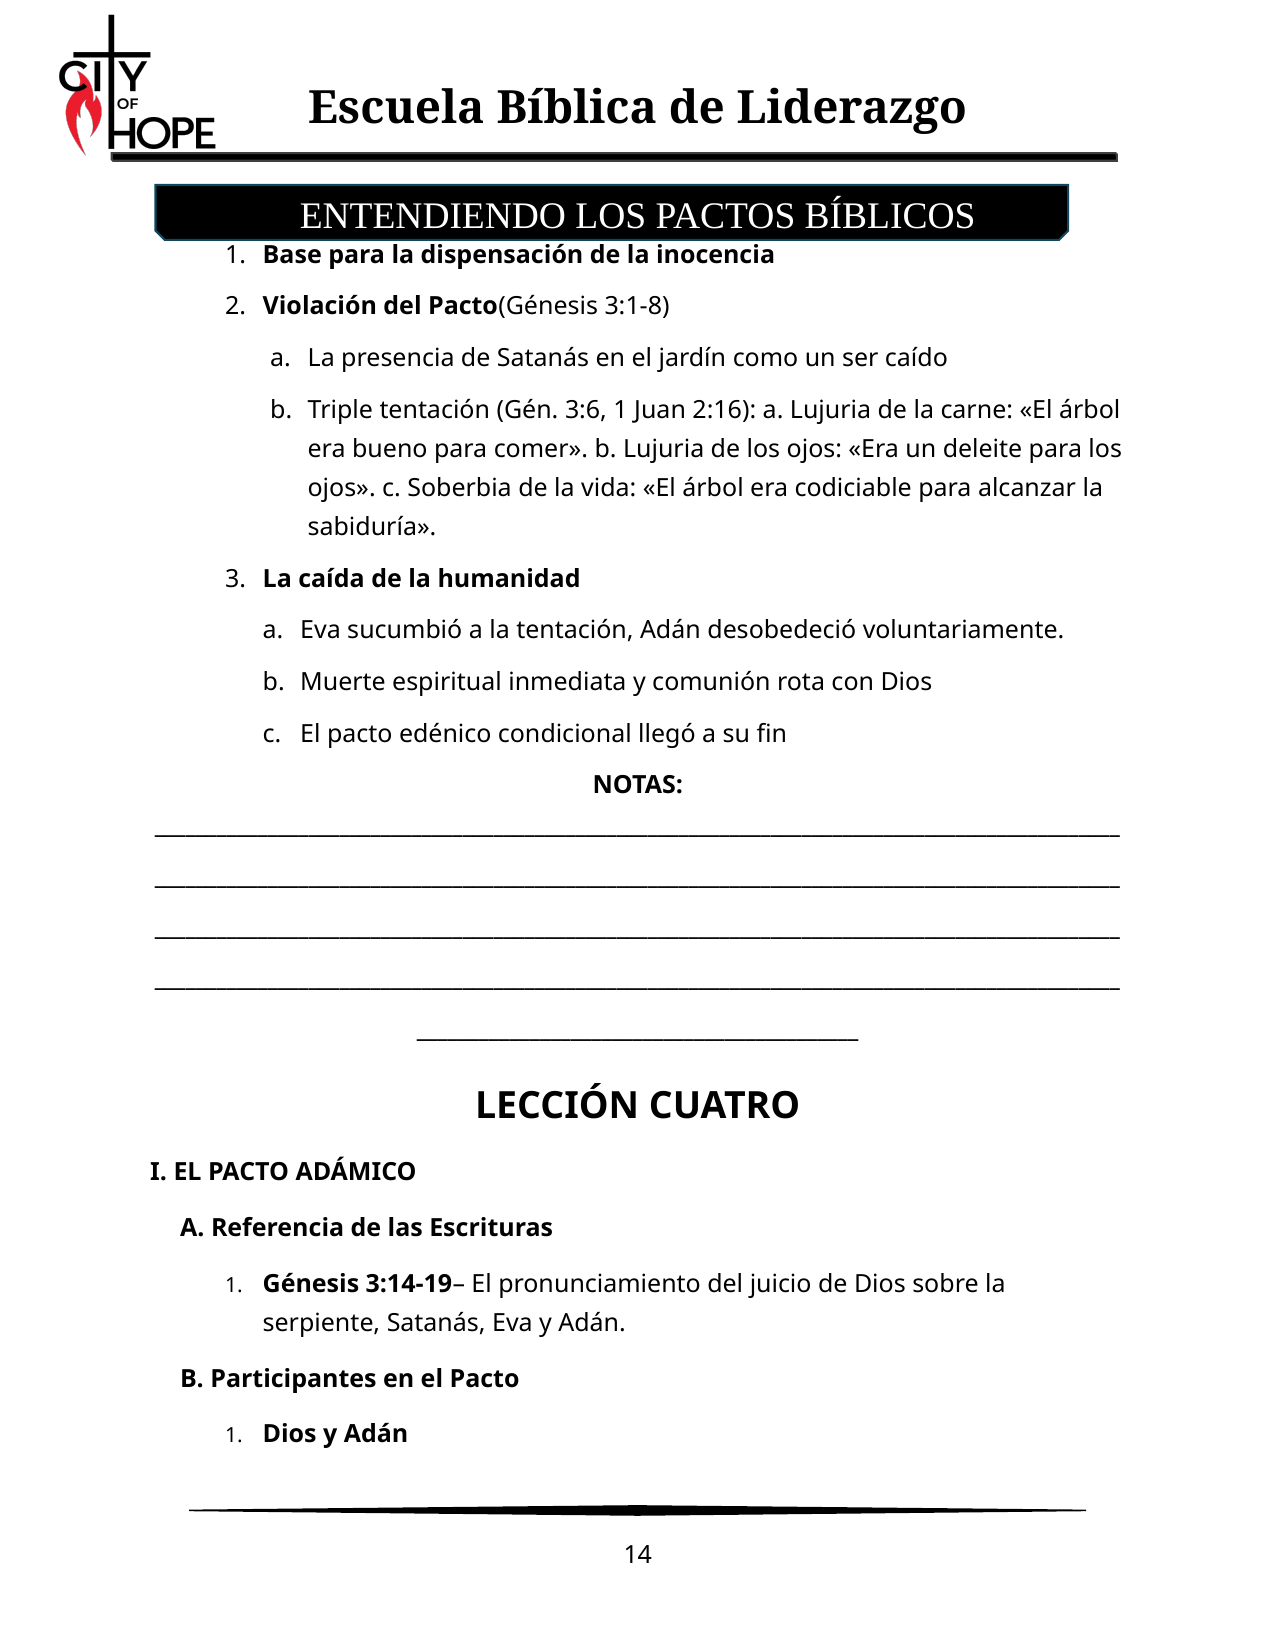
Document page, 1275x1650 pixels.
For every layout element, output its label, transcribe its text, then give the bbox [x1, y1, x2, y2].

list Base para la dispensación de la inocencia [225, 236, 1125, 270]
list Violación del Pacto(Génesis 3:1-8) [225, 288, 1125, 322]
list La caída de la humanidad [225, 561, 1125, 594]
text NOTAS: [150, 767, 1125, 801]
text B. Participantes en el Pacto [180, 1360, 1125, 1394]
list Génesis 3:14-19– El pronunciamiento del juicio de Dios sobre la serpiente, Satanás, Eva y Adán. [225, 1265, 1125, 1338]
list La presencia de Satanás en el jardín como un ser caído [270, 340, 1125, 374]
list Muerte espiritual inmediata y comunión rota con Dios [262, 664, 1125, 698]
text A. Referencia de las Escrituras [180, 1209, 1125, 1243]
text I. EL PACTO ADÁMICO [150, 1153, 1125, 1188]
picture [39, 0, 232, 177]
list Dios y Adán [225, 1416, 1125, 1450]
list Eva sucumbió a la tentación, Adán desobedeció voluntariamente. [262, 612, 1125, 646]
text ___________________________________________________________________________________________________________________________________________________________________________________________________________________________________________________________________________________________________________________________________________________________________________________________________________________________________ [150, 806, 1125, 1044]
list Triple tentación (Gén. 3:6, 1 Juan 2:16): a. Lujuria de la carne: «El árbol era bueno para comer». b. Lujuria de los ojos: «Era un deleite para los ojos». c. Soberbia de la vida: «El árbol era codiciable para alcanzar la sabiduría». [270, 391, 1125, 543]
list El pacto edénico condicional llegó a su fin [262, 716, 1125, 749]
text LECCIÓN CUATRO [150, 1078, 1125, 1129]
